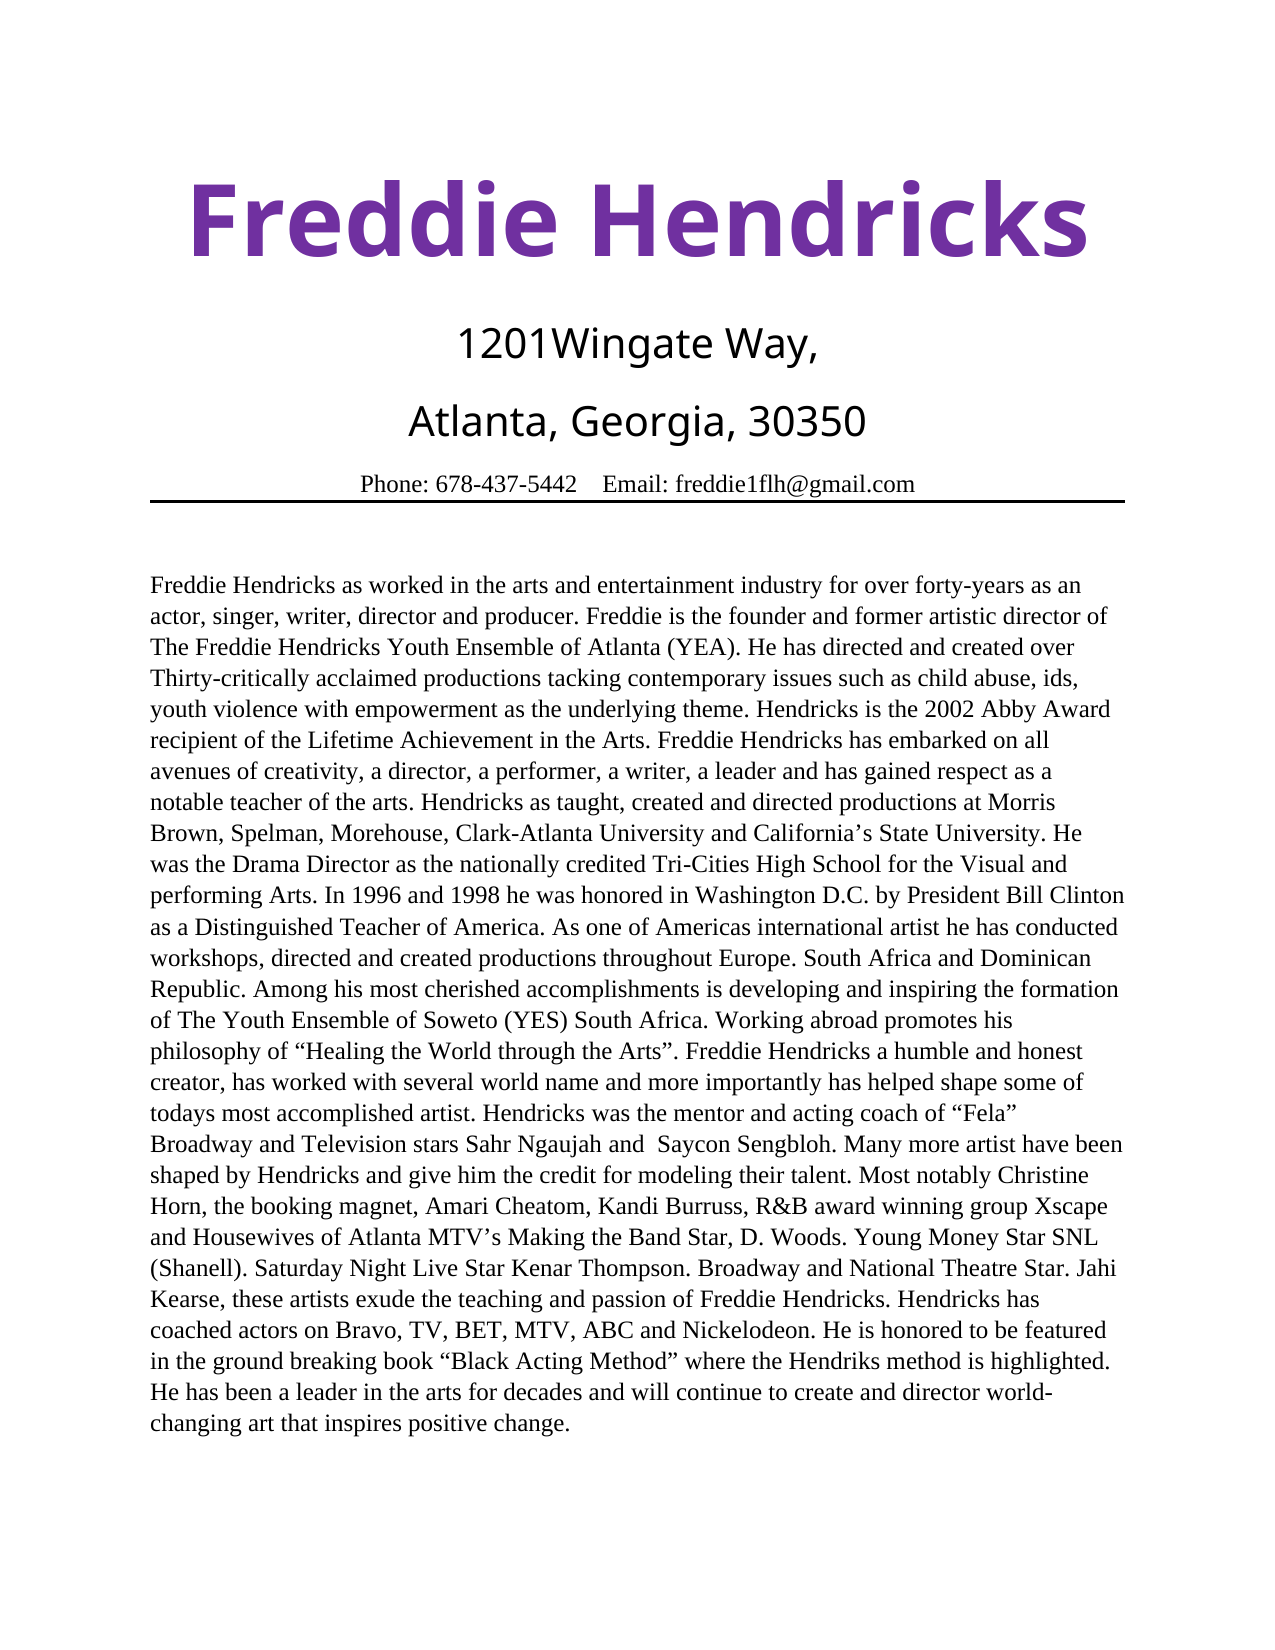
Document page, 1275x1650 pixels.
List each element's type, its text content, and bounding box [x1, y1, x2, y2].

text Freddie Hendricks [150, 150, 1125, 286]
text Freddie Hendricks as worked in the arts and entertainment industry for over forty-years as an actor, singer, writer, director and producer. Freddie is the founder and former artistic director of The Freddie Hendricks Youth Ensemble of Atlanta (YEA). He has directed and created over Thirty-critically acclaimed productions tacking contemporary issues such as child abuse, ids, youth violence with empowerment as the underlying theme. Hendricks is the 2002 Abby Award recipient of the Lifetime Achievement in the Arts. Freddie Hendricks has embarked on all avenues of creativity, a director, a performer, a writer, a leader and has gained respect as a notable teacher of the arts. Hendricks as taught, created and directed productions at Morris Brown, Spelman, Morehouse, Clark-Atlanta University and California’s State University. He was the Drama Director as the nationally credited Tri-Cities High School for the Visual and performing Arts. In 1996 and 1998 he was honored in Washington D.C. by President Bill Clinton as a Distinguished Teacher of America. As one of Americas international artist he has conducted workshops, directed and created productions throughout Europe. South Africa and Dominican Republic. Among his most cherished accomplishments is developing and inspiring the formation of The Youth Ensemble of Soweto (YES) South Africa. Working abroad promotes his philosophy of “Healing the World through the Arts”. Freddie Hendricks a humble and honest creator, has worked with several world name and more importantly has helped shape some of todays most accomplished artist. Hendricks was the mentor and acting coach of “Fela” Broadway and Television stars Sahr Ngaujah and Saycon Sengbloh. Many more artist have been shaped by Hendricks and give him the credit for modeling their talent. Most notably Christine Horn, the booking magnet, Amari Cheatom, Kandi Burruss, R&B award winning group Xscape and Housewives of Atlanta MTV’s Making the Band Star, D. Woods. Young Money Star SNL (Shanell). Saturday Night Live Star Kenar Thompson. Broadway and National Theatre Star. Jahi Kearse, these artists exude the teaching and passion of Freddie Hendricks. Hendricks has coached actors on Bravo, TV, BET, MTV, ABC and Nickelodeon. He is honored to be featured in the ground breaking book “Black Acting Method” where the Hendriks method is highlighted. He has been a leader in the arts for decades and will continue to create and director world-changing art that inspires positive change. [150, 570, 1125, 1437]
text Atlanta, Georgia, 30350 [150, 392, 1125, 448]
text Phone: 678-437-5442 Email: freddie1flh@gmail.com [150, 469, 1125, 500]
text 1201Wingate Way, [150, 314, 1125, 371]
